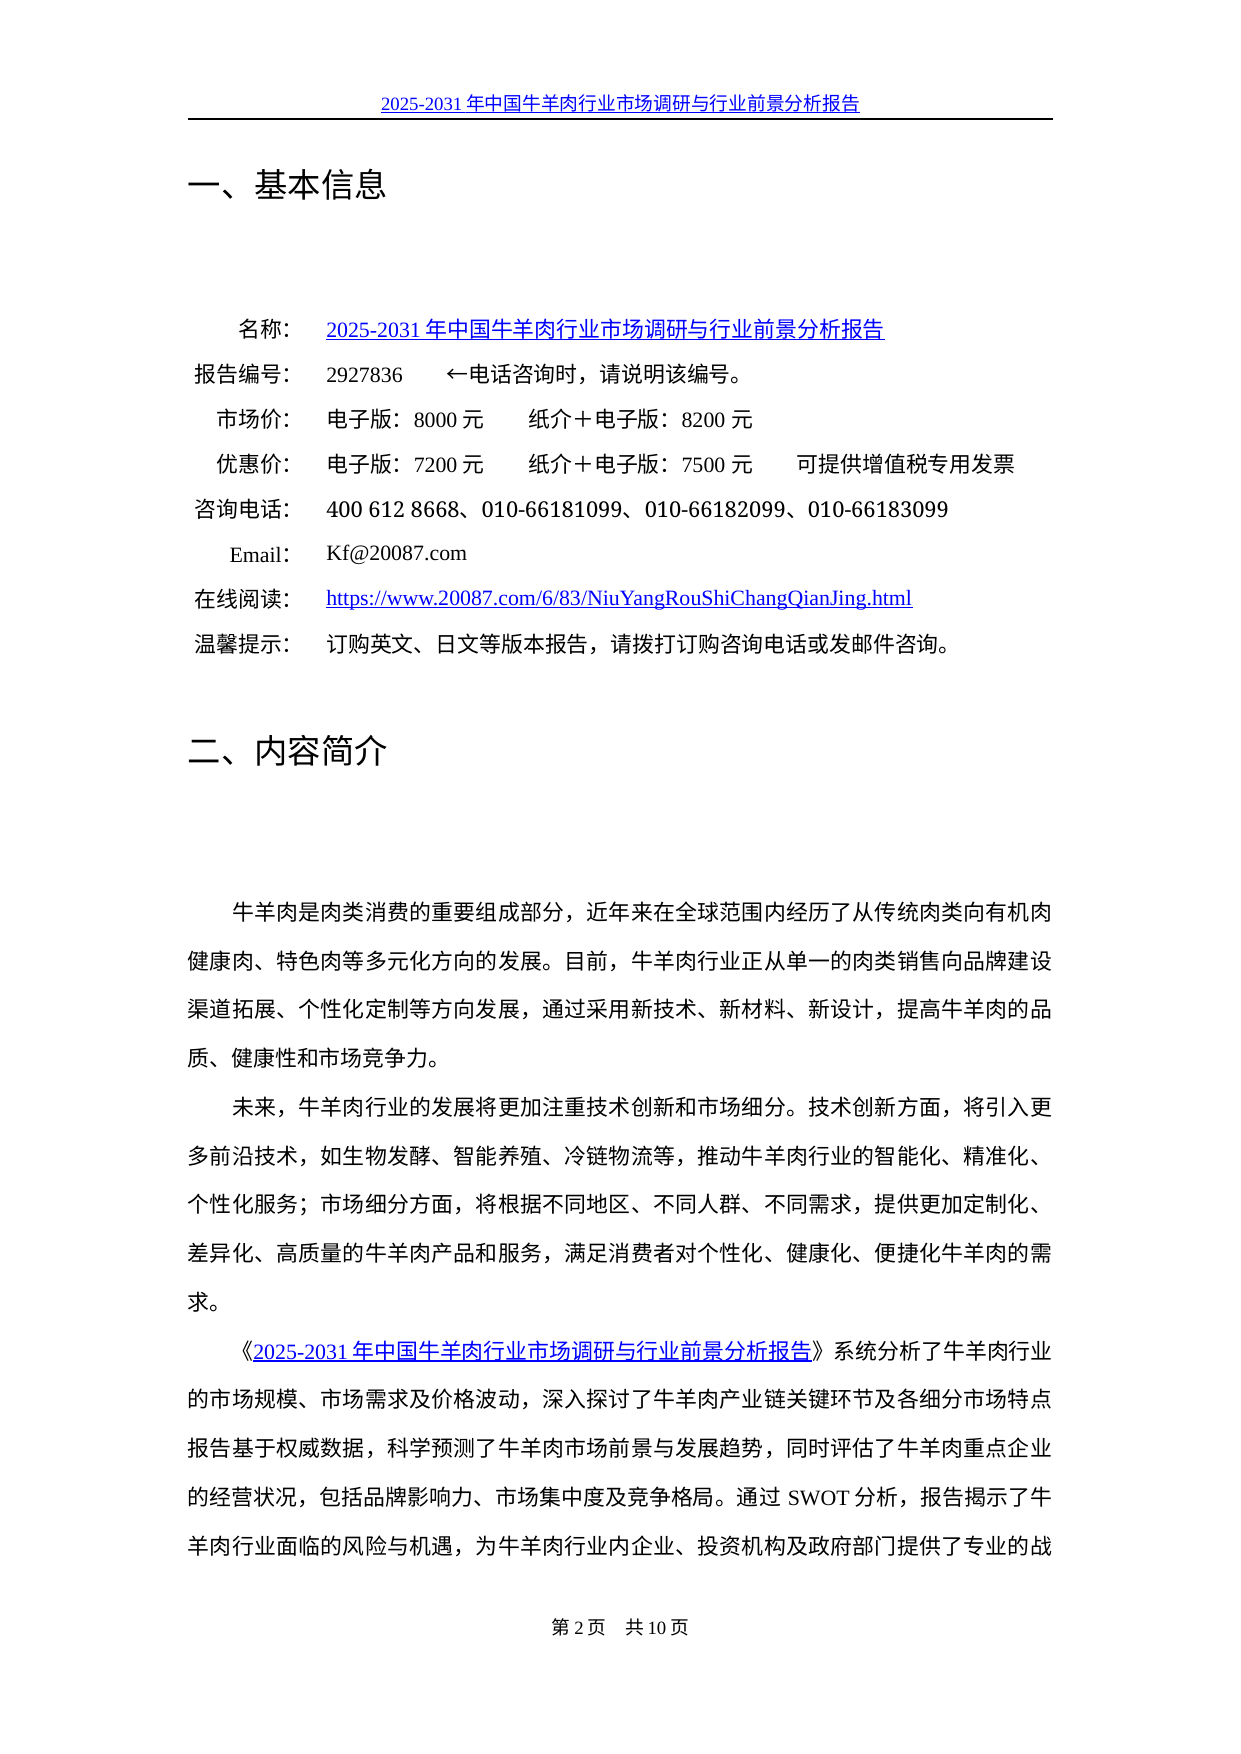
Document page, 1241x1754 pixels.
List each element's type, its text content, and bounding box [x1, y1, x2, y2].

title 二、内容简介 [187, 717, 1053, 782]
table_cell 电子版：7200 元 纸介＋电子版：7500 元 可提供增值税专用发票 [315, 447, 1073, 492]
table_cell 在线阅读： [167, 582, 315, 627]
title 一、基本信息 [187, 150, 1053, 215]
table_cell 优惠价： [167, 447, 315, 492]
table_cell 市场价： [167, 402, 315, 447]
table_header 2025-2031年中国牛羊肉行业市场调研与行业前景分析报告 [315, 312, 1073, 357]
table_cell 温馨提示： [167, 627, 315, 672]
table_cell 2927836 ←电话咨询时，请说明该编号。 [315, 357, 1073, 402]
table_cell 订购英文、日文等版本报告，请拨打订购咨询电话或发邮件咨询。 [315, 627, 1073, 672]
table_cell Email： [167, 537, 315, 582]
table_cell 咨询电话： [167, 492, 315, 537]
table_cell 报告编号： [167, 357, 315, 402]
table_cell [315, 582, 1073, 627]
table_cell 电子版：8000 元 纸介＋电子版：8200 元 [315, 402, 1073, 447]
table_cell 400 612 8668、010-66181099、010-66182099、010-66183099 [315, 492, 1073, 537]
table_cell Kf@20087.com [315, 537, 1073, 582]
table_header 名称： [167, 312, 315, 357]
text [187, 894, 1053, 1561]
